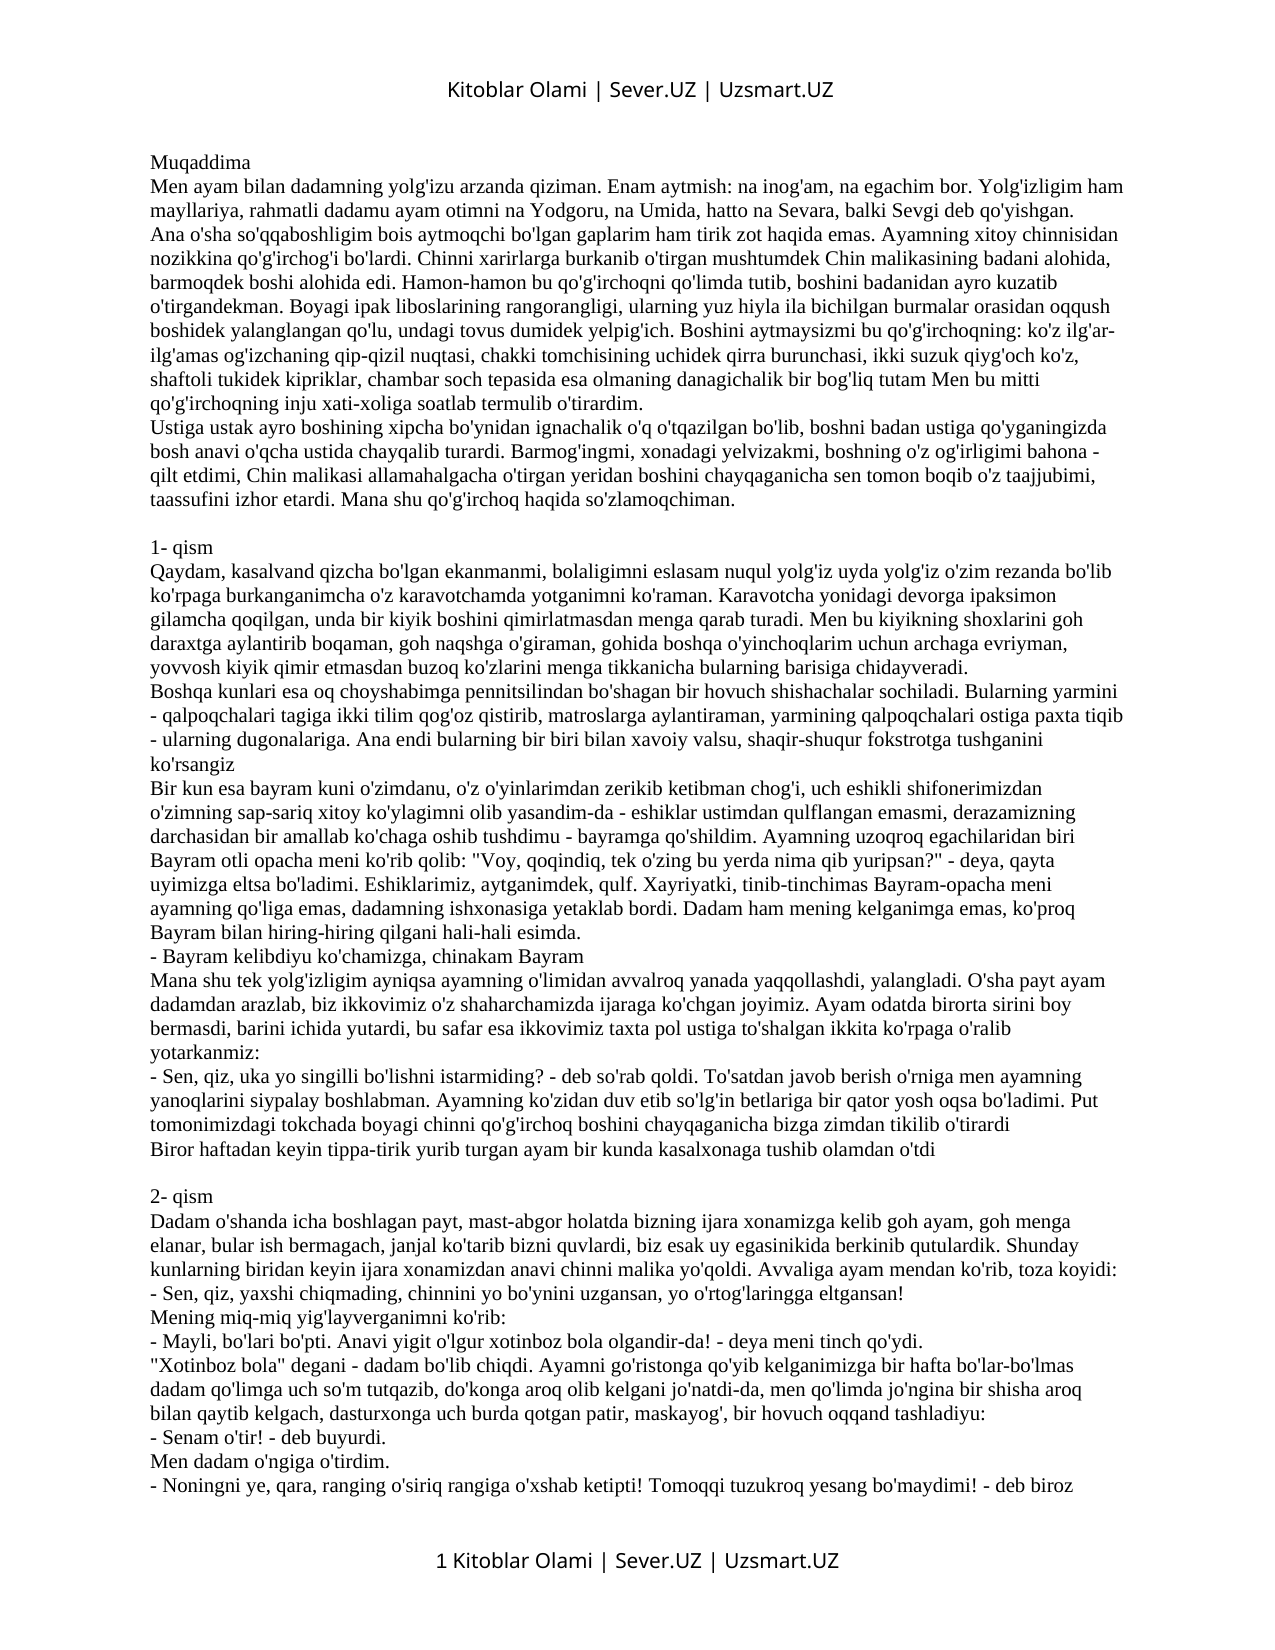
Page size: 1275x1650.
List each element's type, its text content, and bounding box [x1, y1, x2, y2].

text "Xotinboz bola" degani - dadam bo'lib chiqdi. Ayamni go'ristonga qo'yib kelganimizga bir hafta bo'lar-bo'lmas dadam qo'limga uch so'm tutqazib, do'konga aroq olib kelgani jo'natdi-da, men qo'limda jo'ngina bir shisha aroq bilan qaytib kelgach, dasturxonga uch burda qotgan patir, maskayog', bir hovuch oqqand tashladiyu: [150, 1353, 1125, 1425]
text Ustiga ustak ayro boshining xipcha bo'ynidan ignachalik o'q o'tqazilgan bo'lib, boshni badan ustiga qo'yganingizda bosh anavi o'qcha ustida chayqalib turardi. Barmog'ingmi, xonadagi yelvizakmi, boshning o'z og'irligimi bahona - qilt etdimi, Chin malikasi allamahalgacha o'tirgan yeridan boshini chayqaganicha sen tomon boqib o'z taajjubimi, taassufini izhor etardi. Mana shu qo'g'irchoq haqida so'zlamoqchiman. [150, 415, 1125, 511]
text Mening miq-miq yig'layverganimni ko'rib: [150, 1305, 1125, 1329]
text 2- qism [150, 1184, 1125, 1208]
text Boshqa kunlari esa oq choyshabimga pennitsilindan bo'shagan bir hovuch shishachalar sochiladi. Bularning yarmini - qalpoqchalari tagiga ikki tilim qog'oz qistirib, matroslarga aylantiraman, yarmining qalpoqchalari ostiga paxta tiqib - ularning dugonalariga. Ana endi bularning bir biri bilan xavoiy valsu, shaqir-shuqur fokstrotga tushganini ko'rsangiz [150, 679, 1125, 776]
text - Mayli, bo'lari bo'pti. Anavi yigit o'lgur xotinboz bola olgandir-da! - deya meni tinch qo'ydi. [150, 1329, 1125, 1353]
text Men ayam bilan dadamning yolg'izu arzanda qiziman. Enam aytmish: na inog'am, na egachim bor. Yolg'izligim ham mayllariya, rahmatli dadamu ayam otimni na Yodgoru, na Umida, hatto na Sevara, balki Sevgi deb qo'yishgan. [150, 174, 1125, 222]
text Dadam o'shanda icha boshlagan payt, mast-abgor holatda bizning ijara xonamizga kelib goh ayam, goh menga elanar, bular ish bermagach, janjal ko'tarib bizni quvlardi, biz esak uy egasinikida berkinib qutulardik. Shunday kunlarning biridan keyin ijara xonamizdan anavi chinni malika yo'qoldi. Avvaliga ayam mendan ko'rib, toza koyidi: [150, 1208, 1125, 1281]
text Muqaddima [150, 150, 1125, 174]
text - Senam o'tir! - deb buyurdi. [150, 1425, 1125, 1449]
text - Bayram kelibdiyu ko'chamizga, chinakam Bayram [150, 944, 1125, 968]
text Biror haftadan keyin tippa-tirik yurib turgan ayam bir kunda kasalxonaga tushib olamdan o'tdi [150, 1136, 1125, 1161]
text Men dadam o'ngiga o'tirdim. [150, 1449, 1125, 1473]
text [150, 1473, 1125, 1497]
text - Sen, qiz, uka yo singilli bo'lishni istarmiding? - deb so'rab qoldi. To'satdan javob berish o'rniga men ayamning yanoqlarini siypalay boshlabman. Ayamning ko'zidan duv etib so'lg'in betlariga bir qator yosh oqsa bo'ladimi. Put tomonimizdagi tokchada boyagi chinni qo'g'irchoq boshini chayqaganicha bizga zimdan tikilib o'tirardi [150, 1064, 1125, 1136]
text Ana o'sha so'qqaboshligim bois aytmoqchi bo'lgan gaplarim ham tirik zot haqida emas. Ayamning xitoy chinnisidan nozikkina qo'g'irchog'i bo'lardi. Chinni xarirlarga burkanib o'tirgan mushtumdek Chin malikasining badani alohida, barmoqdek boshi alohida edi. Hamon-hamon bu qo'g'irchoqni qo'limda tutib, boshini badanidan ayro kuzatib o'tirgandekman. Boyagi ipak liboslarining rangorangligi, ularning yuz hiyla ila bichilgan burmalar orasidan oqqush boshidek yalanglangan qo'lu, undagi tovus dumidek yelpig'ich. Boshini aytmaysizmi bu qo'g'irchoqning: ko'z ilg'ar-ilg'amas og'izchaning qip-qizil nuqtasi, chakki tomchisining uchidek qirra burunchasi, ikki suzuk qiyg'och ko'z, shaftoli tukidek kipriklar, chambar soch tepasida esa olmaning danagichalik bir bog'liq tutam Men bu mitti qo'g'irchoqning inju xati-xoliga soatlab termulib o'tirardim. [150, 222, 1125, 415]
text 1- qism [150, 535, 1125, 559]
text Qaydam, kasalvand qizcha bo'lgan ekanmanmi, bolaligimni eslasam nuqul yolg'iz uyda yolg'iz o'zim rezanda bo'lib ko'rpaga burkanganimcha o'z karavotchamda yotganimni ko'raman. Karavotcha yonidagi devorga ipaksimon gilamcha qoqilgan, unda bir kiyik boshini qimirlatmasdan menga qarab turadi. Men bu kiyikning shoxlarini goh daraxtga aylantirib boqaman, goh naqshga o'giraman, gohida boshqa o'yinchoqlarim uchun archaga evriyman, yovvosh kiyik qimir etmasdan buzoq ko'zlarini menga tikkanicha bularning barisiga chidayveradi. [150, 559, 1125, 679]
text - Sen, qiz, yaxshi chiqmading, chinnini yo bo'ynini uzgansan, yo o'rtog'laringga eltgansan! [150, 1281, 1125, 1305]
text Bir kun esa bayram kuni o'zimdanu, o'z o'yinlarimdan zerikib ketibman chog'i, uch eshikli shifonerimizdan o'zimning sap-sariq xitoy ko'ylagimni olib yasandim-da - eshiklar ustimdan qulflangan emasmi, derazamizning darchasidan bir amallab ko'chaga oshib tushdimu - bayramga qo'shildim. Ayamning uzoqroq egachilaridan biri Bayram otli opacha meni ko'rib qolib: "Voy, qoqindiq, tek o'zing bu yerda nima qib yuripsan?" - deya, qayta uyimizga eltsa bo'ladimi. Eshiklarimiz, aytganimdek, qulf. Xayriyatki, tinib-tinchimas Bayram-opacha meni ayamning qo'liga emas, dadamning ishxonasiga yetaklab bordi. Dadam ham mening kelganimga emas, ko'proq Bayram bilan hiring-hiring qilgani hali-hali esimda. [150, 776, 1125, 944]
text Mana shu tek yolg'izligim ayniqsa ayamning o'limidan avvalroq yanada yaqqollashdi, yalangladi. O'sha payt ayam dadamdan arazlab, biz ikkovimiz o'z shaharchamizda ijaraga ko'chgan joyimiz. Ayam odatda birorta sirini boy bermasdi, barini ichida yutardi, bu safar esa ikkovimiz taxta pol ustiga to'shalgan ikkita ko'rpaga o'ralib yotarkanmiz: [150, 968, 1125, 1064]
